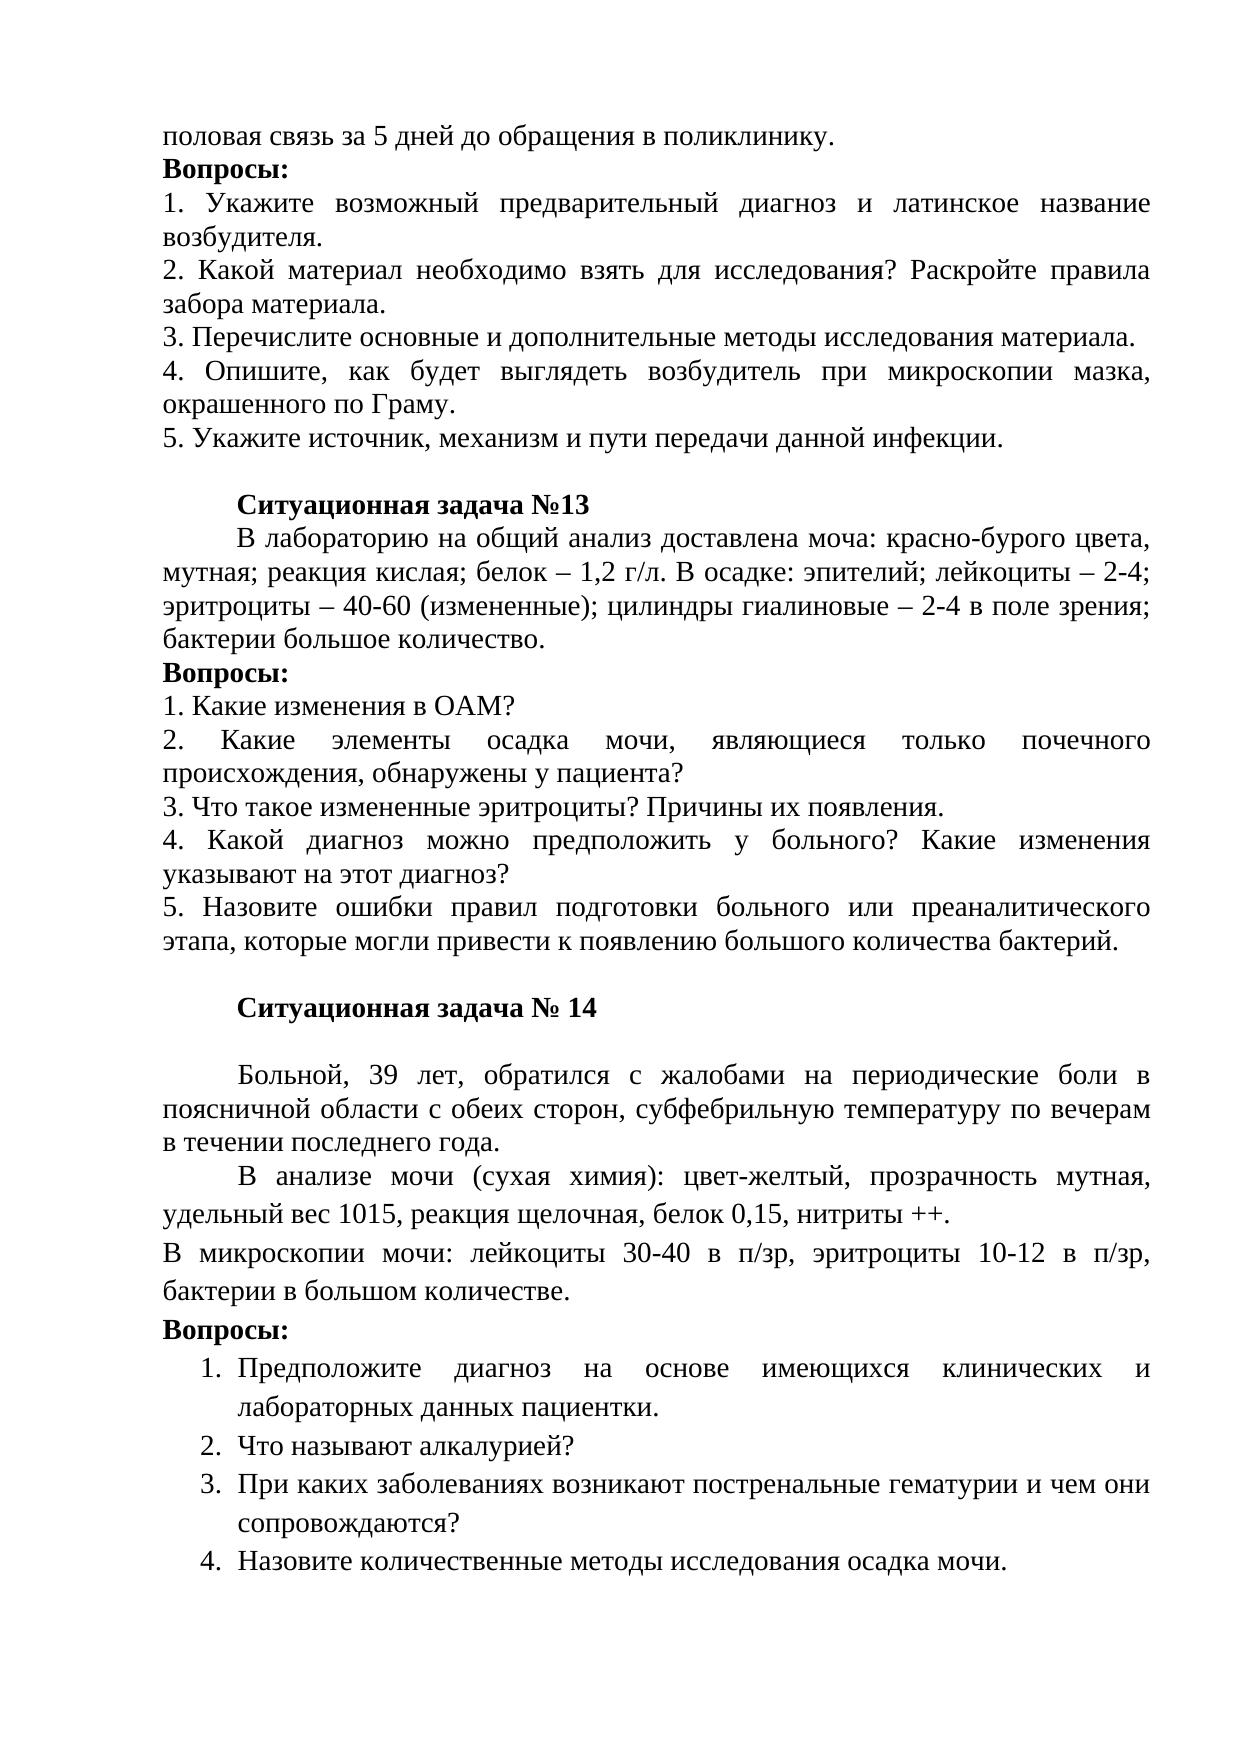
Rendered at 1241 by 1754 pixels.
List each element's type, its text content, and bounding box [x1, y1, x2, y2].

text В лабораторию на общий анализ доставлена моча: красно-бурого цвета, мутная; реакция кислая; белок – 1,2 г/л. В осадке: эпителий; лейкоциты – 2-4; эритроциты – 40-60 (измененные); цилиндры гиалиновые – 2-4 в поле зрения; бактерии большое количество. [162, 521, 1152, 655]
text 3. Что такое измененные эритроциты? Причины их появления. [162, 789, 1152, 822]
text Ситуационная задача №13 [162, 487, 1152, 521]
text 2. Какие элементы осадка мочи, являющиеся только почечного происхождения, обнаружены у пациента? [162, 722, 1152, 789]
text Больной, 39 лет, обратился с жалобами на периодические боли в поясничной области с обеих сторон, субфебрильную температуру по вечерам в течении последнего года. [162, 1057, 1152, 1158]
list Предположите диагноз на основе имеющихся клинических и лабораторных данных пациентки. [200, 1351, 1152, 1423]
text 1. Какие изменения в ОАМ? [162, 688, 1152, 722]
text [162, 118, 1152, 152]
text В микроскопии мочи: лейкоциты 30-40 в п/зр, эритроциты 10-12 в п/зр, бактерии в большом количестве. [162, 1235, 1152, 1307]
text 4. Какой диагноз можно предположить у больного? Какие изменения указывают на этот диагноз? [162, 822, 1152, 889]
text 3. Перечислите основные и дополнительные методы исследования материала. [162, 319, 1152, 353]
text 5. Назовите ошибки правил подготовки больного или преаналитического этапа, которые могли привести к появлению большого количества бактерий. [162, 889, 1152, 957]
text Вопросы: [162, 655, 1152, 688]
list Назовите количественные методы исследования осадка мочи. [200, 1543, 1152, 1577]
text В анализе мочи (сухая химия): цвет-желтый, прозрачность мутная, удельный вес 1015, реакция щелочная, белок 0,15, нитриты ++. [162, 1158, 1152, 1230]
text 1. Укажите возможный предварительный диагноз и латинское название возбудителя. [162, 185, 1152, 252]
list Что называют алкалурией? [200, 1428, 1152, 1461]
text 2. Какой материал необходимо взять для исследования? Раскройте правила забора материала. [162, 252, 1152, 319]
text 5. Укажите источник, механизм и пути передачи данной инфекции. [162, 420, 1152, 453]
text Вопросы: [162, 1312, 1152, 1346]
text 4. Опишите, как будет выглядеть возбудитель при микроскопии мазка, окрашенного по Граму. [162, 353, 1152, 420]
text Вопросы: [162, 152, 1152, 185]
list При каких заболеваниях возникают постренальные гематурии и чем они сопровождаются? [200, 1466, 1152, 1538]
text Ситуационная задача № 14 [162, 990, 1152, 1024]
